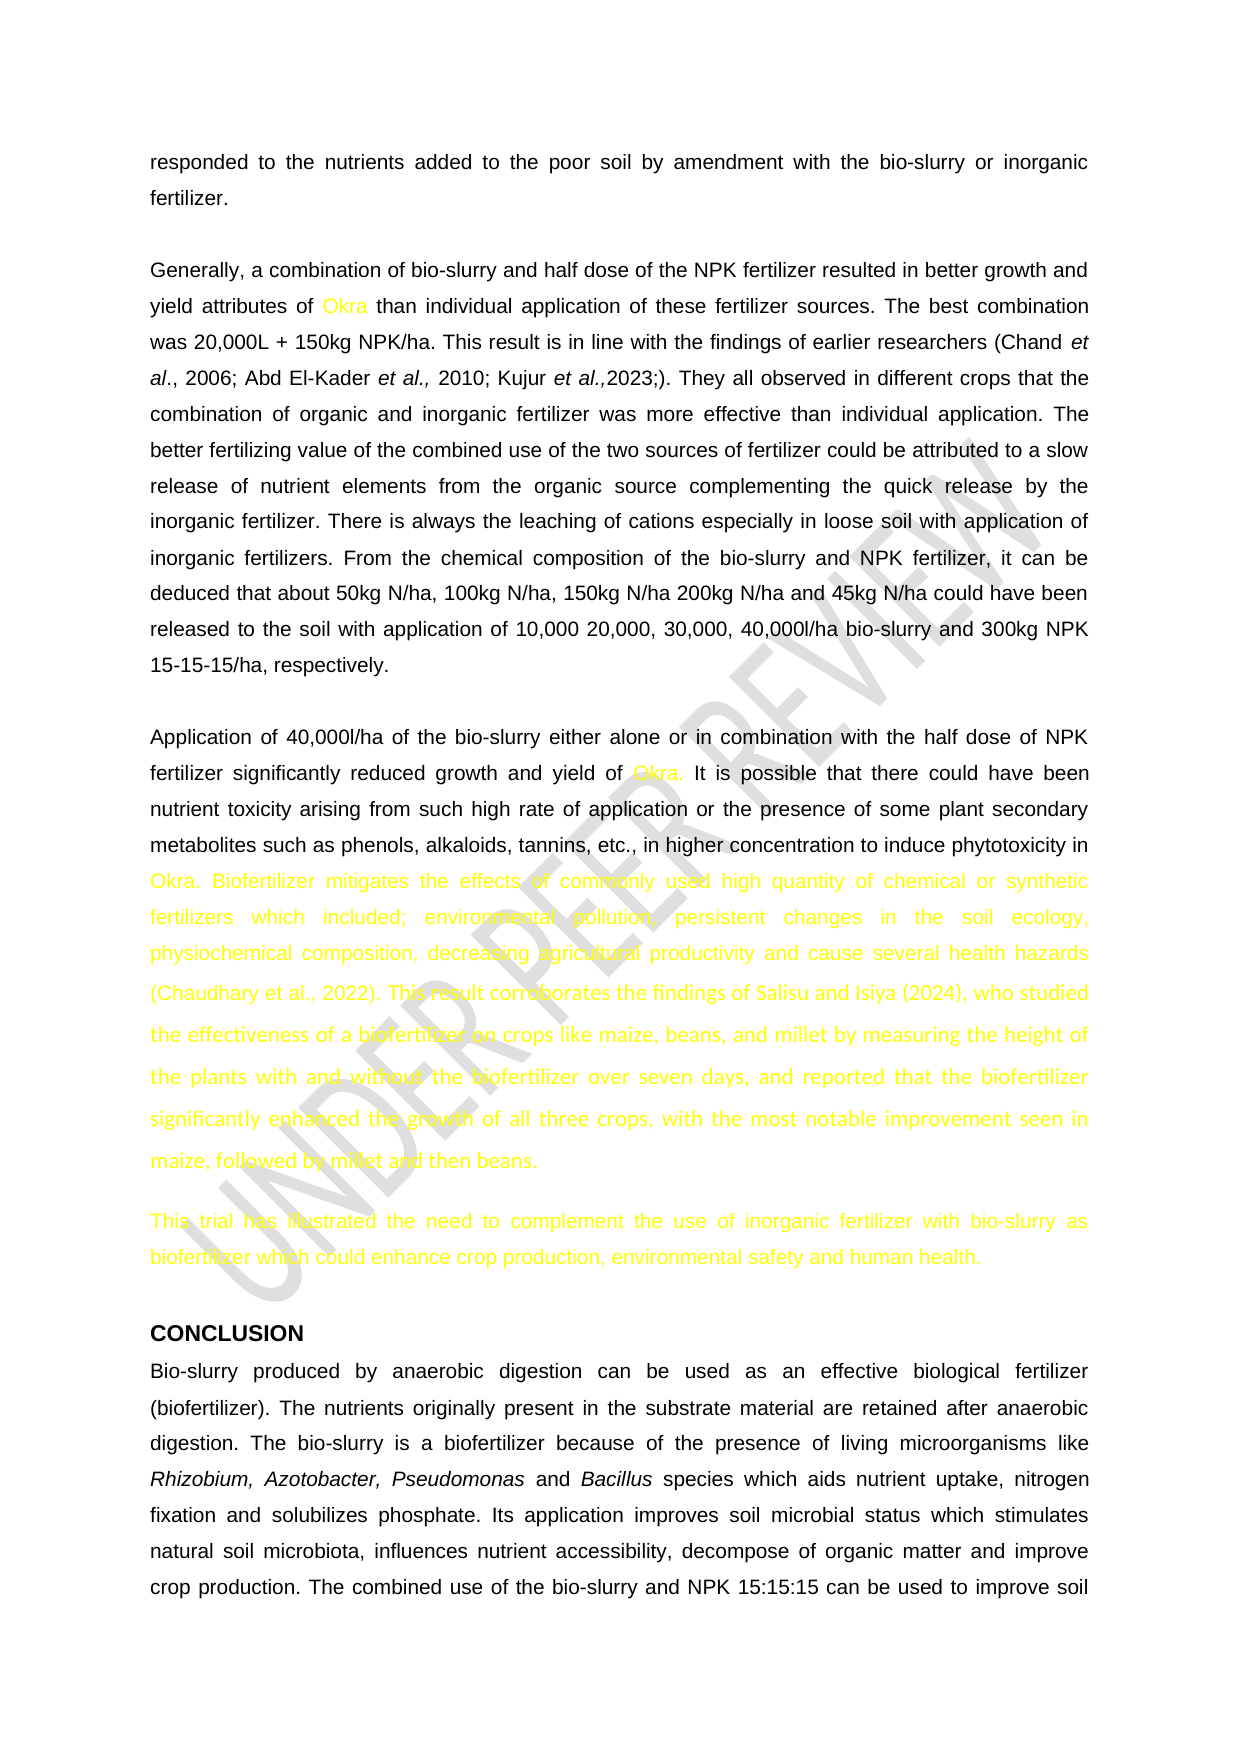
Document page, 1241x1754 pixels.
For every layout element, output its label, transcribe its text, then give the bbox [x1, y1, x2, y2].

text This trial has illustrated the need to complement the use of inorganic fertilizer with bio-slurry as biofertilizer which could enhance crop production, environmental safety and human health. [150, 1209, 1090, 1269]
text CONCLUSION [150, 1320, 1090, 1346]
text Application of 40,000l/ha of the bio-slurry either alone or in combination with the half dose of NPK fertilizer significantly reduced growth and yield of Okra. It is possible that there could have been nutrient toxicity arising from such high rate of application or the presence of some plant secondary metabolites such as phenols, alkaloids, tannins, etc., in higher concentration to induce phytotoxicity in Okra. Biofertilizer mitigates the effects of commonly used high quantity of chemical or synthetic fertilizers which included; environmental pollution, persistent changes in the soil ecology, physiochemical composition, decreasing agricultural productivity and cause several health hazards (Chaudhary et al., 2022). This result corroborates the findings of Salisu and Isiya (2024), who studied the effectiveness of a biofertilizer on crops like maize, beans, and millet by measuring the height of the plants with and without the biofertilizer over seven days, and reported that the biofertilizer significantly enhanced the growth of all three crops, with the most notable improvement seen in maize, followed by millet and then beans. [150, 725, 1090, 1174]
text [150, 150, 1090, 210]
text Generally, a combination of bio-slurry and half dose of the NPK fertilizer resulted in better growth and yield attributes of Okra than individual application of these fertilizer sources. The best combination was 20,000L + 150kg NPK/ha. This result is in line with the findings of earlier researchers (Chand et al., 2006; Abd El-Kader et al., 2010; Kujur et al.,2023;). They all observed in different crops that the combination of organic and inorganic fertilizer was more effective than individual application. The better fertilizing value of the combined use of the two sources of fertilizer could be attributed to a slow release of nutrient elements from the organic source complementing the quick release by the inorganic fertilizer. There is always the leaching of cations especially in loose soil with application of inorganic fertilizers. From the chemical composition of the bio-slurry and NPK fertilizer, it can be deduced that about 50kg N/ha, 100kg N/ha, 150kg N/ha 200kg N/ha and 45kg N/ha could have been released to the soil with application of 10,000 20,000, 30,000, 40,000l/ha bio-slurry and 300kg NPK 15-15-15/ha, respectively. [150, 258, 1090, 677]
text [150, 1359, 1090, 1599]
